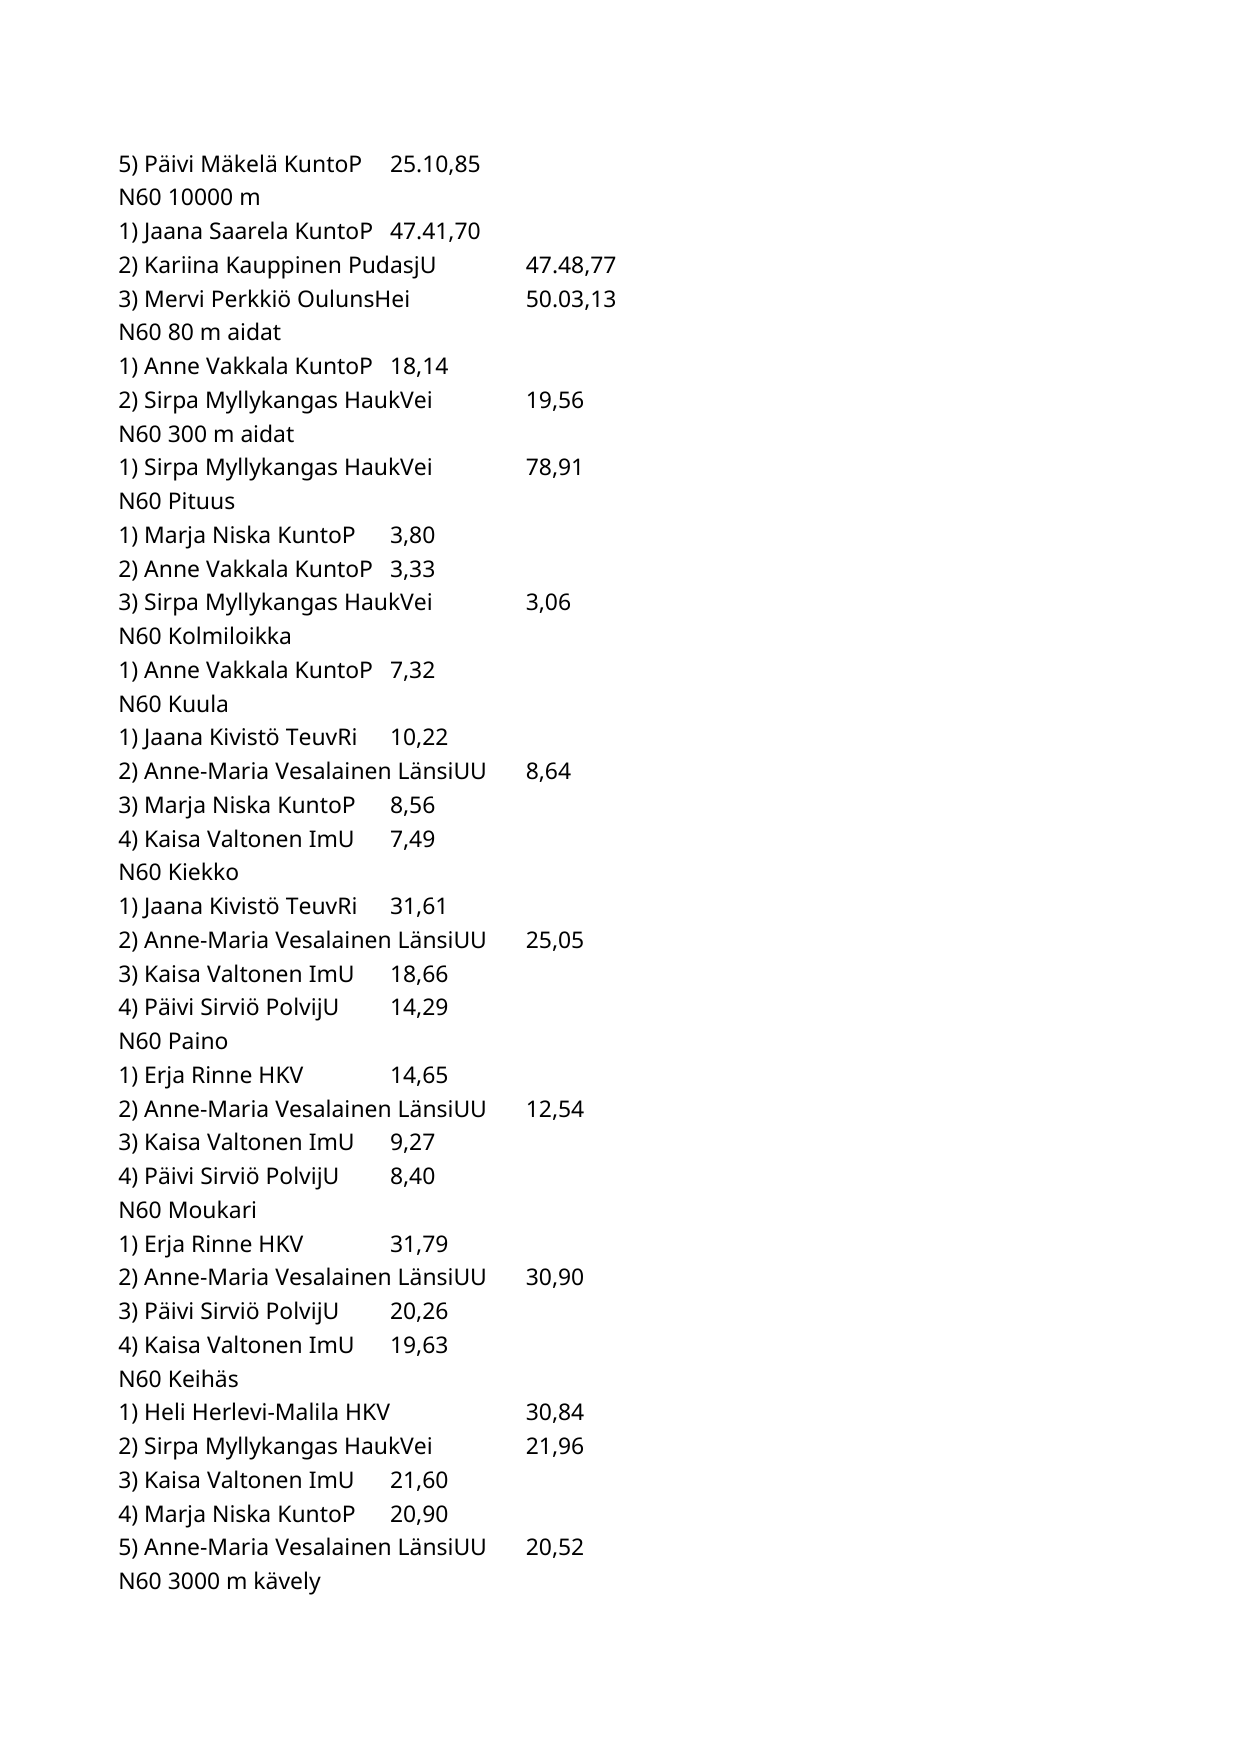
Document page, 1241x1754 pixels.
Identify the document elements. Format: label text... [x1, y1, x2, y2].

text N60 80 m aidat [118, 316, 1122, 348]
text 3) Kaisa Valtonen ImU 9,27 [118, 1126, 1122, 1158]
text 4) Marja Niska KuntoP 20,90 [118, 1498, 1122, 1529]
text 2) Anne Vakkala KuntoP 3,33 [118, 553, 1122, 584]
text 1) Jaana Kivistö TeuvRi 31,61 [118, 890, 1122, 921]
text 1) Jaana Kivistö TeuvRi 10,22 [118, 721, 1122, 753]
text 2) Anne-Maria Vesalainen LänsiUU 30,90 [118, 1261, 1122, 1293]
text 3) Marja Niska KuntoP 8,56 [118, 789, 1122, 820]
text 1) Marja Niska KuntoP 3,80 [118, 519, 1122, 550]
text 1) Erja Rinne HKV 31,79 [118, 1228, 1122, 1259]
text 4) Päivi Sirviö PolvijU 8,40 [118, 1160, 1122, 1191]
text 3) Päivi Sirviö PolvijU 20,26 [118, 1295, 1122, 1326]
text 2) Sirpa Myllykangas HaukVei 21,96 [118, 1430, 1122, 1461]
text 5) Päivi Mäkelä KuntoP 25.10,85 [118, 148, 1122, 179]
text 2) Anne-Maria Vesalainen LänsiUU 8,64 [118, 755, 1122, 786]
text N60 Kiekko [118, 856, 1122, 888]
text N60 Pituus [118, 485, 1122, 516]
text 4) Kaisa Valtonen ImU 7,49 [118, 823, 1122, 854]
text 1) Anne Vakkala KuntoP 18,14 [118, 350, 1122, 381]
text N60 300 m aidat [118, 418, 1122, 449]
text 3) Sirpa Myllykangas HaukVei 3,06 [118, 586, 1122, 618]
text N60 Kuula [118, 688, 1122, 719]
text 2) Sirpa Myllykangas HaukVei 19,56 [118, 384, 1122, 415]
text N60 Moukari [118, 1194, 1122, 1225]
text 4) Kaisa Valtonen ImU 19,63 [118, 1329, 1122, 1360]
text 3) Kaisa Valtonen ImU 21,60 [118, 1464, 1122, 1495]
text 2) Anne-Maria Vesalainen LänsiUU 25,05 [118, 924, 1122, 955]
text N60 Paino [118, 1025, 1122, 1056]
text N60 3000 m kävely [118, 1565, 1122, 1596]
text 1) Anne Vakkala KuntoP 7,32 [118, 654, 1122, 685]
text N60 10000 m [118, 181, 1122, 213]
text 3) Kaisa Valtonen ImU 18,66 [118, 958, 1122, 989]
text 1) Erja Rinne HKV 14,65 [118, 1059, 1122, 1090]
text 2) Anne-Maria Vesalainen LänsiUU 12,54 [118, 1093, 1122, 1124]
text 2) Kariina Kauppinen PudasjU 47.48,77 [118, 249, 1122, 280]
text 3) Mervi Perkkiö OulunsHei 50.03,13 [118, 283, 1122, 314]
text 1) Jaana Saarela KuntoP 47.41,70 [118, 215, 1122, 246]
text 4) Päivi Sirviö PolvijU 14,29 [118, 991, 1122, 1023]
text N60 Kolmiloikka [118, 620, 1122, 651]
text 1) Sirpa Myllykangas HaukVei 78,91 [118, 451, 1122, 483]
text N60 Keihäs [118, 1363, 1122, 1394]
text 5) Anne-Maria Vesalainen LänsiUU 20,52 [118, 1531, 1122, 1563]
text 1) Heli Herlevi-Malila HKV 30,84 [118, 1396, 1122, 1428]
